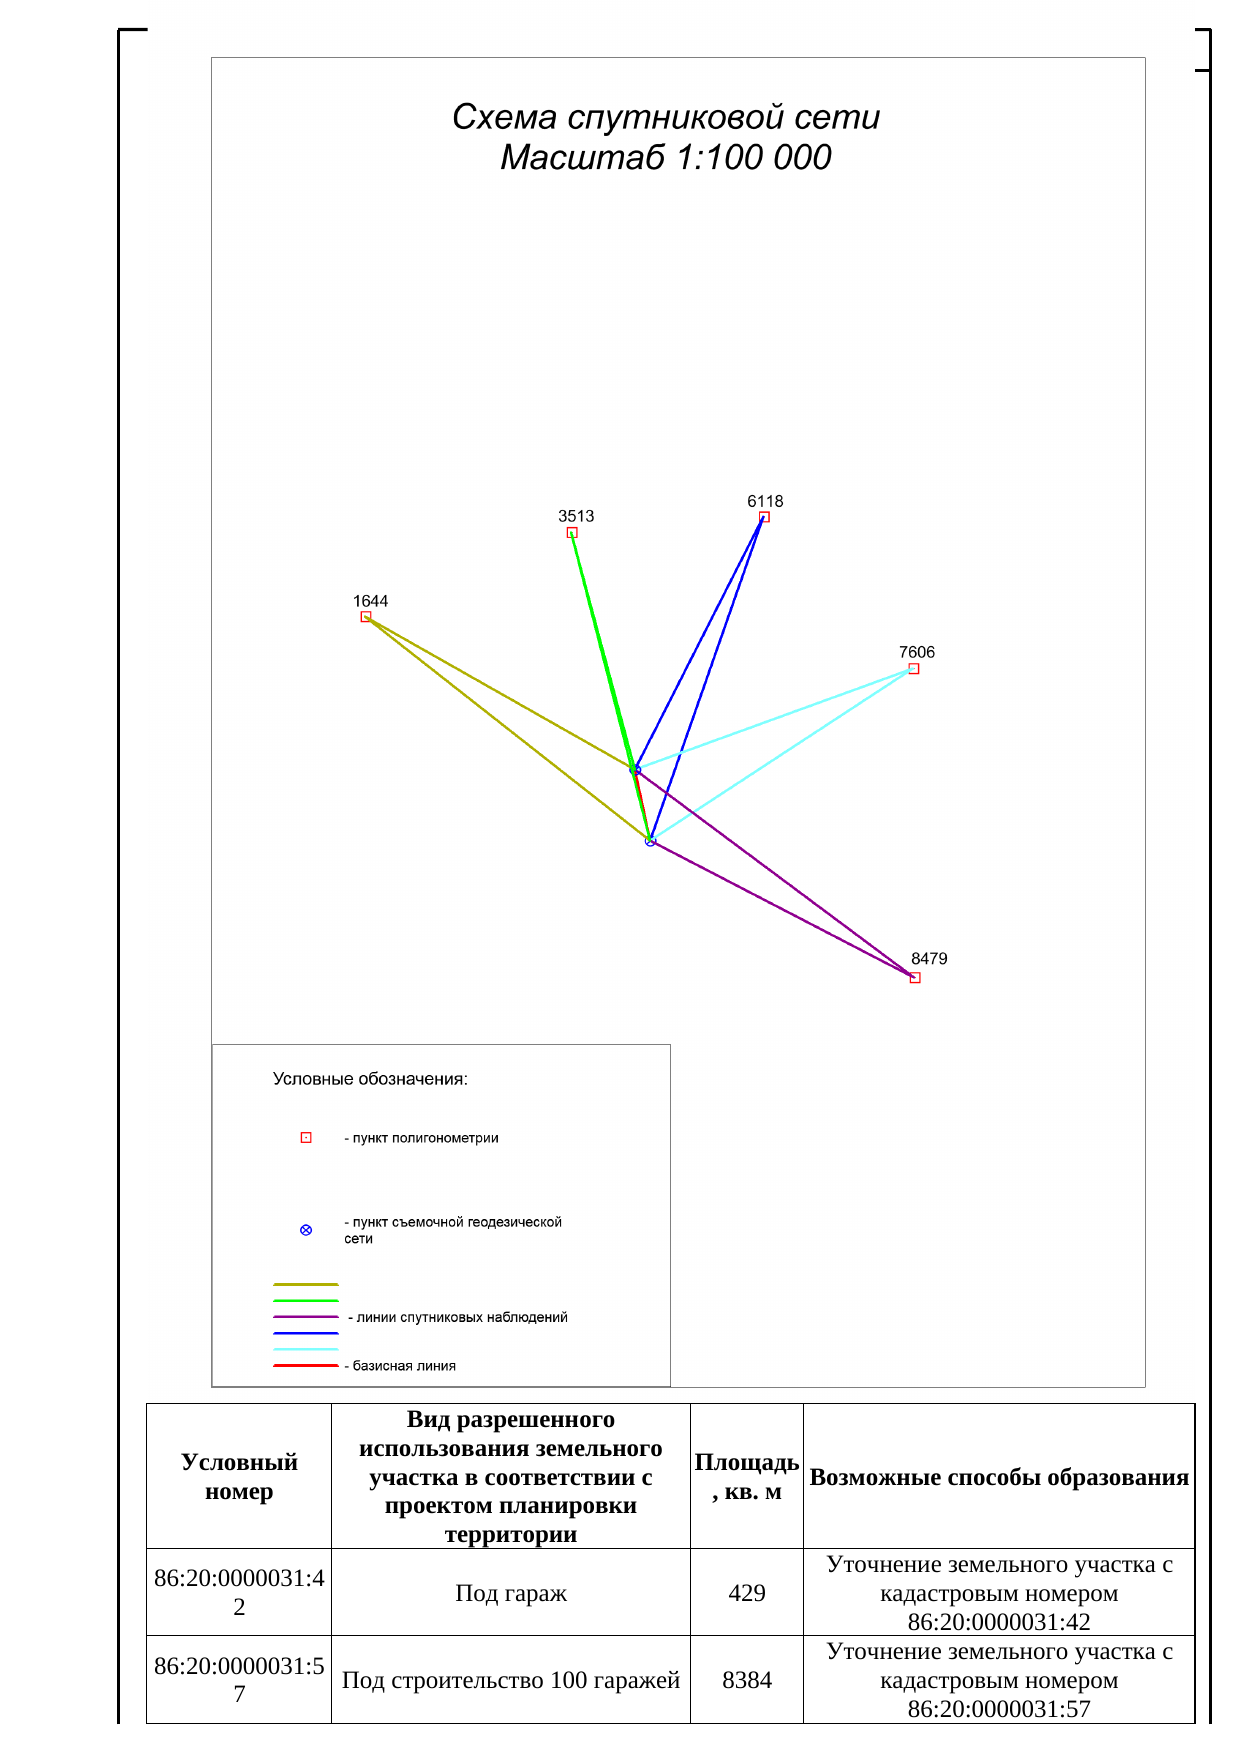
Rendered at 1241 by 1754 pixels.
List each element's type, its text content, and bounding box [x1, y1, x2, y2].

table_cell Под гараж [332, 1549, 690, 1635]
table_header Площадь, кв. м [691, 1404, 803, 1548]
table_cell 86:20:0000031:42 [147, 1549, 331, 1635]
table_cell 429 [691, 1549, 803, 1635]
table_cell Уточнение земельного участка с кадастровым номером 86:20:0000031:42 [804, 1549, 1194, 1635]
table_header Возможные способы образования [804, 1404, 1194, 1548]
table_header Вид разрешенного использования земельного участка в соответствии с проектом планировки территории [332, 1404, 690, 1548]
table_cell Под строительство 100 гаражей [332, 1636, 690, 1723]
table_cell Уточнение земельного участка с кадастровым номером 86:20:0000031:57 [804, 1636, 1194, 1723]
picture [147, 0, 1195, 1403]
table_cell 86:20:0000031:57 [147, 1636, 331, 1723]
table_cell 8384 [691, 1636, 803, 1723]
table_header Условный номер [147, 1404, 331, 1548]
